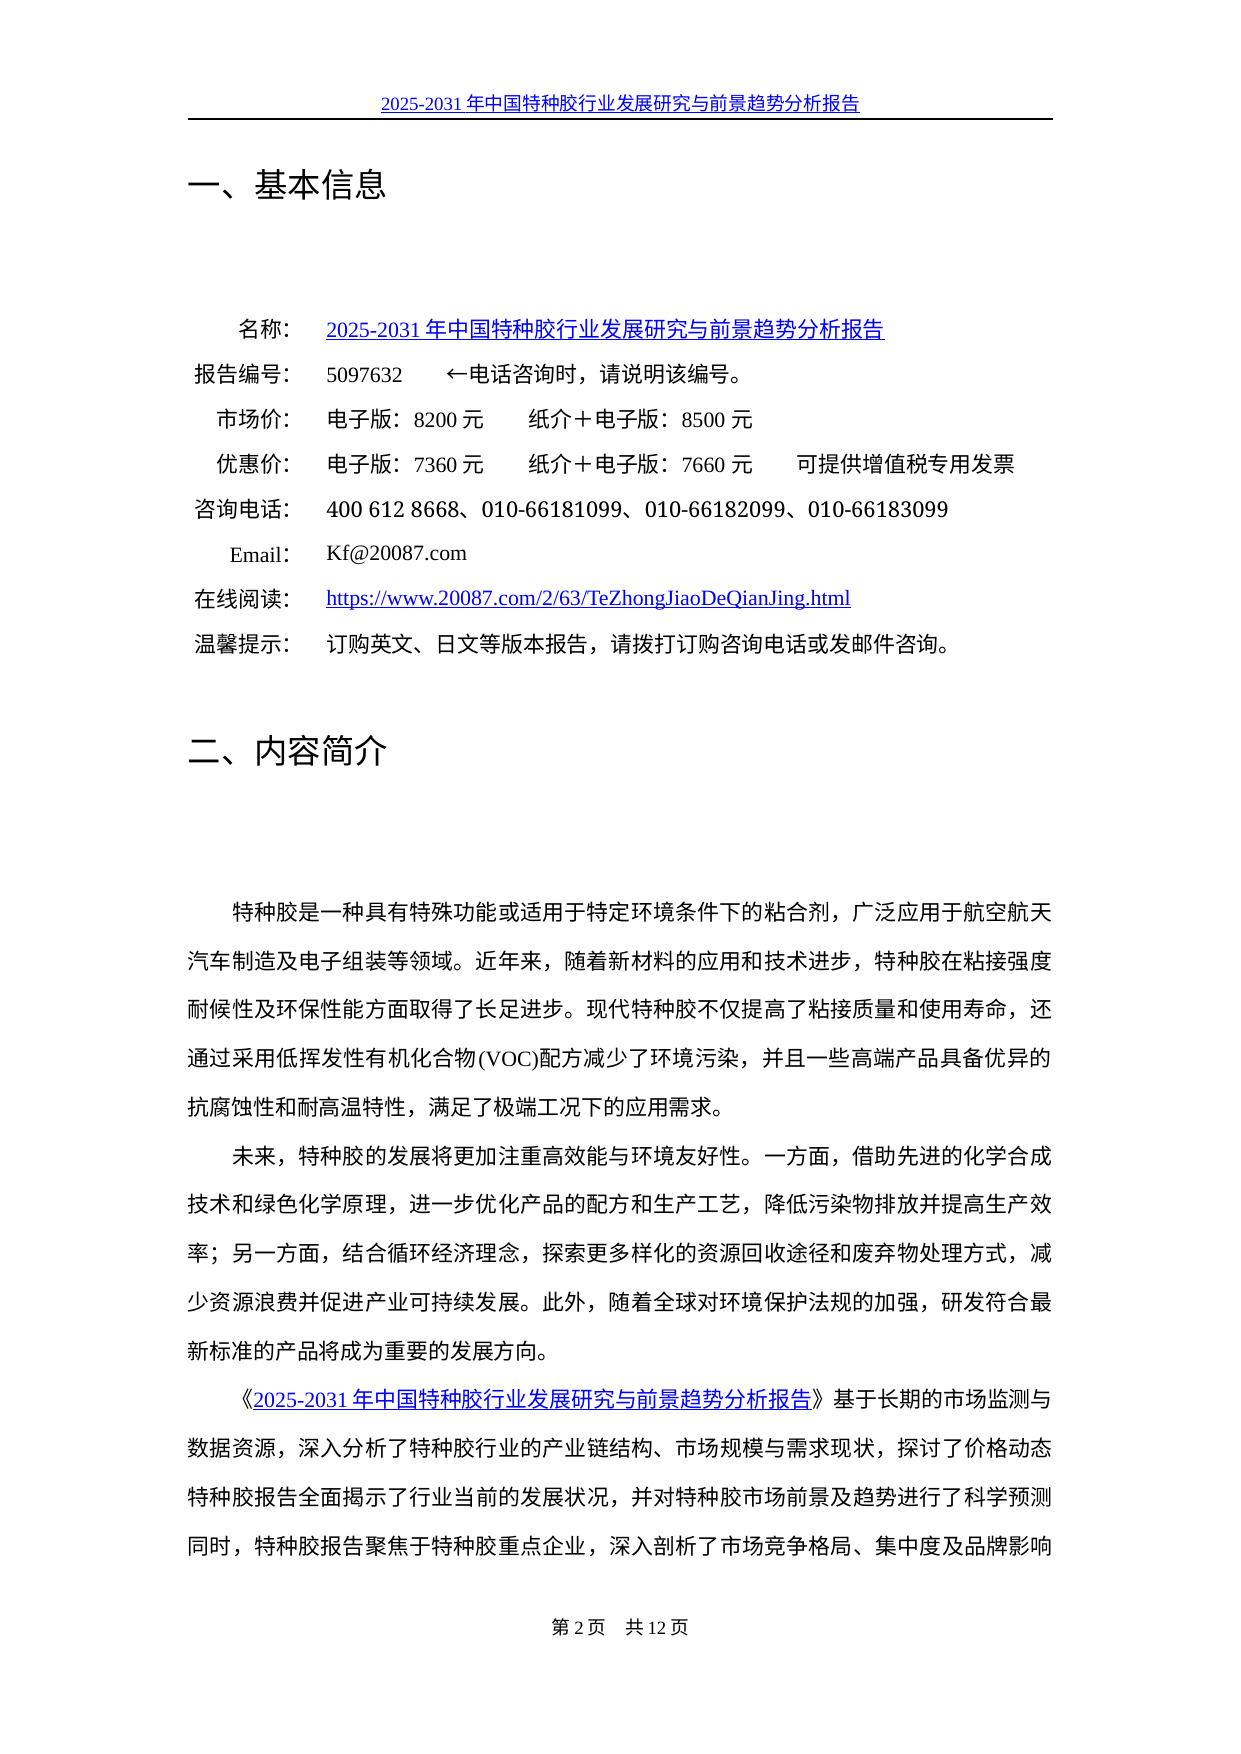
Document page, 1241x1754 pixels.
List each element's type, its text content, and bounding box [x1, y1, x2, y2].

table_cell 市场价： [167, 402, 315, 447]
table_cell 5097632 ←电话咨询时，请说明该编号。 [315, 357, 1073, 402]
table_cell 在线阅读： [167, 582, 315, 627]
table_cell 电子版：7360 元 纸介＋电子版：7660 元 可提供增值税专用发票 [315, 447, 1073, 492]
table_cell 温馨提示： [167, 627, 315, 672]
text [187, 894, 1053, 1561]
table_cell Email： [167, 537, 315, 582]
title 一、基本信息 [187, 150, 1053, 215]
table_cell 报告编号： [167, 357, 315, 402]
table_cell 订购英文、日文等版本报告，请拨打订购咨询电话或发邮件咨询。 [315, 627, 1073, 672]
table_cell 400 612 8668、010-66181099、010-66182099、010-66183099 [315, 492, 1073, 537]
table_header 2025-2031年中国特种胶行业发展研究与前景趋势分析报告 [315, 312, 1073, 357]
table_cell 咨询电话： [167, 492, 315, 537]
table_cell 优惠价： [167, 447, 315, 492]
table_cell 电子版：8200 元 纸介＋电子版：8500 元 [315, 402, 1073, 447]
table_cell Kf@20087.com [315, 537, 1073, 582]
table_cell [315, 582, 1073, 627]
table_header 名称： [167, 312, 315, 357]
title 二、内容简介 [187, 717, 1053, 782]
